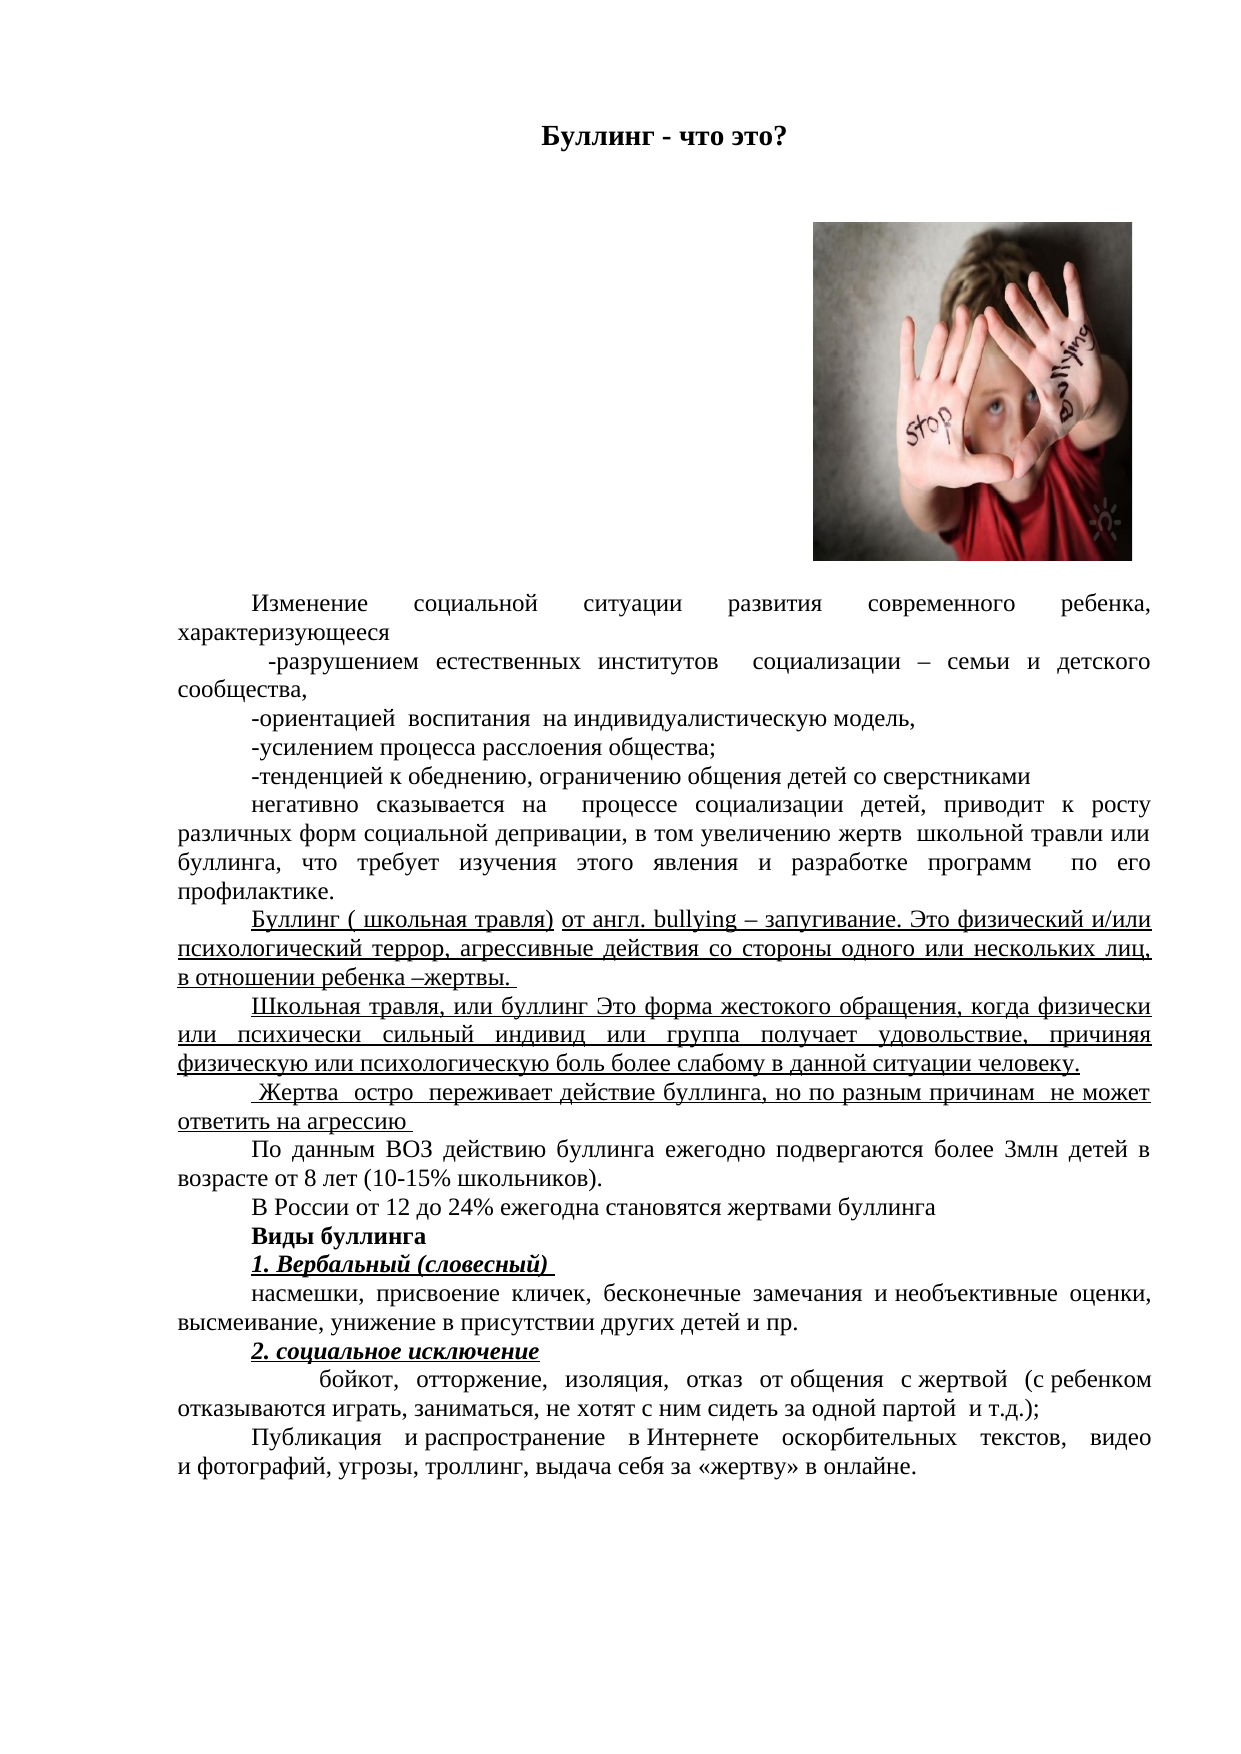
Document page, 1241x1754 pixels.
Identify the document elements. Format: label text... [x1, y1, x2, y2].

text В России от 12 до 24% ежегодна становятся жертвами буллинга [177, 1192, 1152, 1221]
text Жертва остро переживает действие буллинга, но по разным причинам не может ответить на агрессию [177, 1077, 1152, 1134]
picture [813, 222, 1133, 561]
text Виды буллинга [177, 1221, 1152, 1249]
text насмешки, присвоение кличек, бесконечные замечания и необъективные оценки, высмеивание, унижение в присутствии других детей и пр. [177, 1278, 1152, 1336]
text Изменение социальной ситуации развития современного ребенка, характеризующееся [177, 588, 1152, 646]
text Школьная травля, или буллинг Это форма жестокого обращения, когда физически или психически сильный индивид или группа получает удовольствие, причиняя физическую или психологическую боль более слабому в данной ситуации человеку. [177, 991, 1152, 1044]
text Буллинг ( школьная травля) от англ. bullying – запугивание. Это физический и/или психологический террор, агрессивные действия со стороны одного или нескольких лиц, в отношении ребенка –жертвы. [177, 959, 1152, 991]
text -разрушением естественных институтов социализации – семьи и детского сообщества, [177, 646, 1152, 703]
text 1. Вербальный (словесный) [177, 1249, 1152, 1278]
text Буллинг - что это? [177, 118, 1152, 152]
text -ориентацией воспитания на индивидуалистическую модель, [177, 703, 1152, 732]
text -усилением процесса расслоения общества; [177, 732, 1152, 761]
text бойкот, отторжение, изоляция, отказ от общения с жертвой (с ребенком отказываются играть, заниматься, не хотят с ним сидеть за одной партой и т.д.); [177, 1364, 1152, 1422]
text 2. социальное исключение [177, 1336, 1152, 1364]
text Буллинг ( школьная травля) от англ. bullying – запугивание. Это физический и/или психологический террор, агрессивные действия со стороны одного или нескольких лиц, в отношении ребенка –жертвы. [177, 904, 1152, 958]
text По данным ВОЗ действию буллинга ежегодно подвергаются более 3млн детей в возрасте от 8 лет (10-15% школьников). [177, 1134, 1152, 1192]
text -тенденцией к обеднению, ограничению общения детей со сверстниками [177, 761, 1152, 789]
text Публикация и распространение в Интернете оскорбительных текстов, видео и фотографий, угрозы, троллинг, выдача себя за «жертву» в онлайне. [177, 1422, 1152, 1479]
text негативно сказывается на процессе социализации детей, приводит к росту различных форм социальной депривации, в том увеличению жертв школьной травли или буллинга, что требует изучения этого явления и разработке программ по его профилактике. [177, 789, 1152, 904]
text Школьная травля, или буллинг Это форма жестокого обращения, когда физически или психически сильный индивид или группа получает удовольствие, причиняя физическую или психологическую боль более слабому в данной ситуации человеку. [177, 1045, 1152, 1077]
